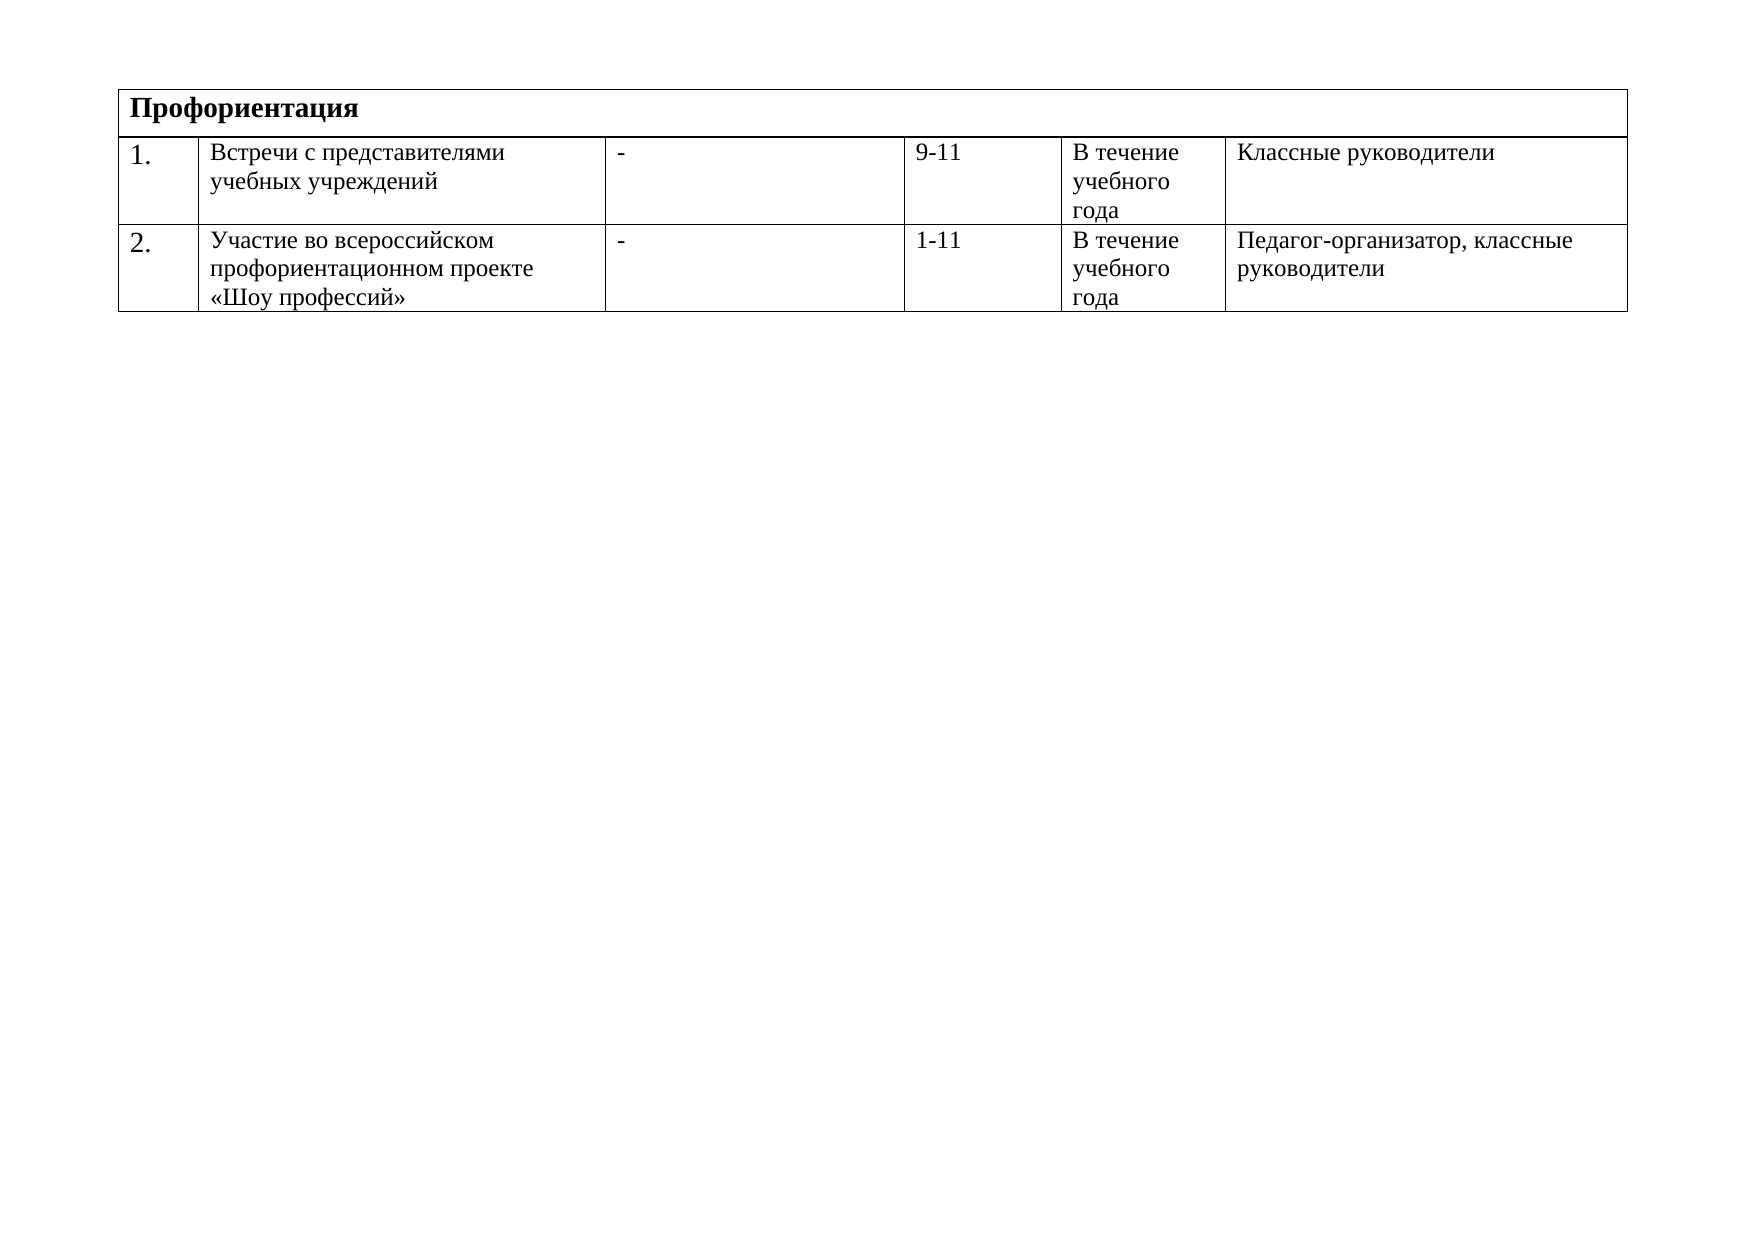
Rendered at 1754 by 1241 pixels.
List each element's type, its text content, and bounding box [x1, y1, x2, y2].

table_cell В течение учебного года [1062, 225, 1225, 311]
table_cell 2. [119, 225, 198, 311]
table_cell Встречи с представителями учебных учреждений [199, 138, 605, 224]
table_cell 1. [119, 138, 198, 224]
table_cell - [606, 138, 904, 224]
table_cell Участие во всероссийском профориентационном проекте «Шоу профессий» [199, 225, 605, 311]
table_cell Педагог-организатор, классные руководители [1226, 225, 1627, 311]
table_cell 9-11 [905, 138, 1061, 224]
table_cell 1-11 [905, 225, 1061, 311]
table_cell Классные руководители [1226, 138, 1627, 224]
table_cell Профориентация [119, 90, 1627, 136]
table_cell В течение учебного года [1062, 138, 1225, 224]
table_cell - [606, 225, 904, 311]
